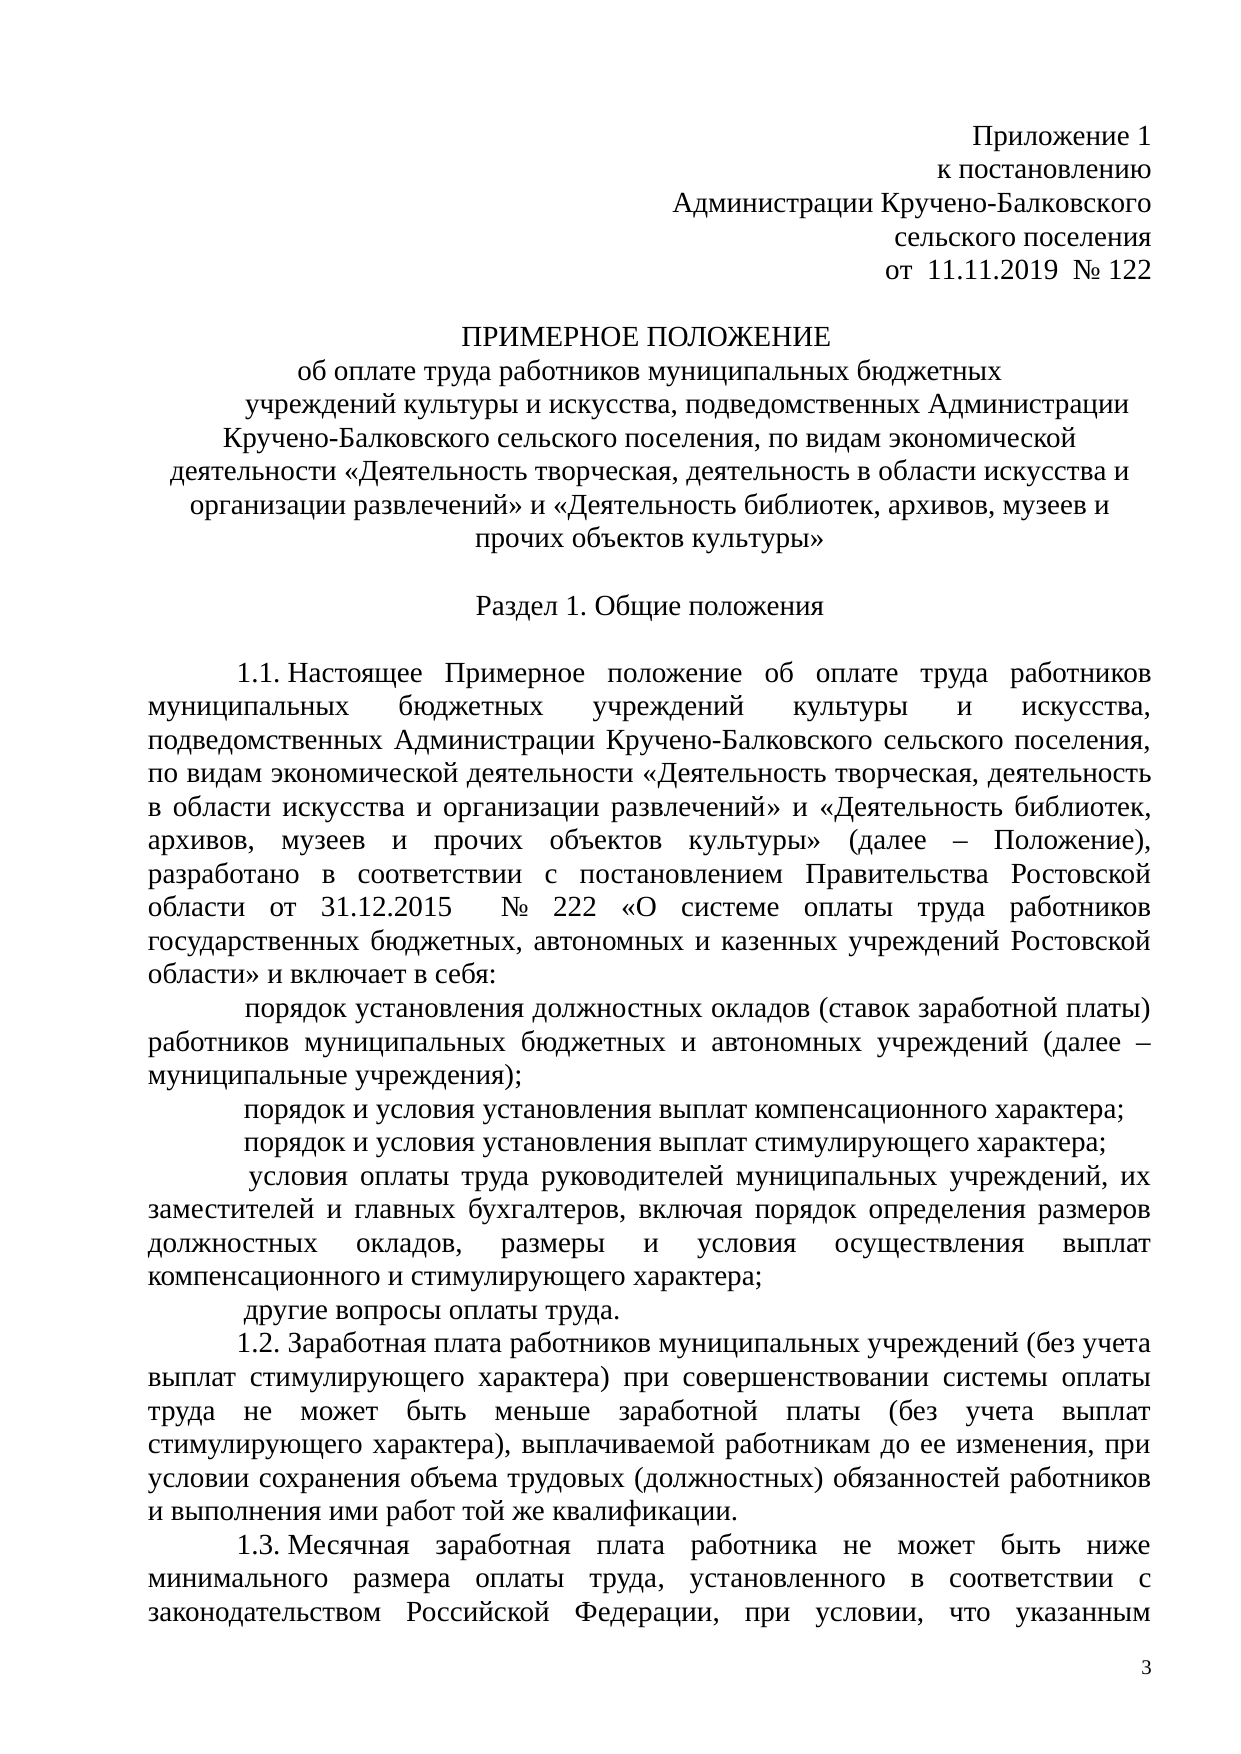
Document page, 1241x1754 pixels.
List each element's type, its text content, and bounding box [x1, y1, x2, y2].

text другие вопросы оплаты труда. [148, 1292, 1152, 1326]
text порядок установления должностных окладов (ставок заработной платы) работников муниципальных бюджетных и автономных учреждений (далее – муниципальные учреждения); [148, 990, 1152, 1091]
text Приложение 1 [148, 118, 1152, 152]
text ПРИМЕРНОЕ ПОЛОЖЕНИЕ об оплате труда работников муниципальных бюджетных [148, 319, 1152, 386]
text порядок и условия установления выплат компенсационного характера; [148, 1091, 1152, 1124]
text порядок и условия установления выплат стимулирующего характера; [148, 1124, 1152, 1158]
text учреждений культуры и искусства, подведомственных Администрации Кручено-Балковского сельского поселения, по видам экономической деятельности «Деятельность творческая, деятельность в области искусства и организации развлечений» и «Деятельность библиотек, архивов, музеев и прочих объектов культуры» [148, 386, 1152, 554]
text сельского поселения [148, 219, 1152, 252]
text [148, 1527, 1152, 1627]
text 1.1. Настоящее Примерное положение об оплате труда работников муниципальных бюджетных учреждений культуры и искусства, подведомственных Администрации Кручено-Балковского сельского поселения, по видам экономической деятельности «Деятельность творческая, деятельность в области искусства и организации развлечений» и «Деятельность библиотек, архивов, музеев и прочих объектов культуры» (далее – Положение), разработано в соответствии с постановлением Правительства Ростовской области от 31.12.2015 № 222 «О системе оплаты труда работников государственных бюджетных, автономных и казенных учреждений Ростовской области» и включает в себя: [148, 655, 1152, 990]
text Администрации Кручено-Балковского [148, 185, 1152, 219]
text Раздел 1. Общие положения [148, 588, 1152, 621]
text от 11.11.2019 № 122 [148, 252, 1152, 286]
text условия оплаты труда руководителей муниципальных учреждений, их заместителей и главных бухгалтеров, включая порядок определения размеров должностных окладов, размеры и условия осуществления выплат компенсационного и стимулирующего характера; [148, 1158, 1152, 1292]
text к постановлению [148, 152, 1152, 185]
text 1.2. Заработная плата работников муниципальных учреждений (без учета выплат стимулирующего характера) при совершенствовании системы оплаты труда не может быть меньше заработной платы (без учета выплат стимулирующего характера), выплачиваемой работникам до ее изменения, при условии сохранения объема трудовых (должностных) обязанностей работников и выполнения ими работ той же квалификации. [148, 1326, 1152, 1527]
